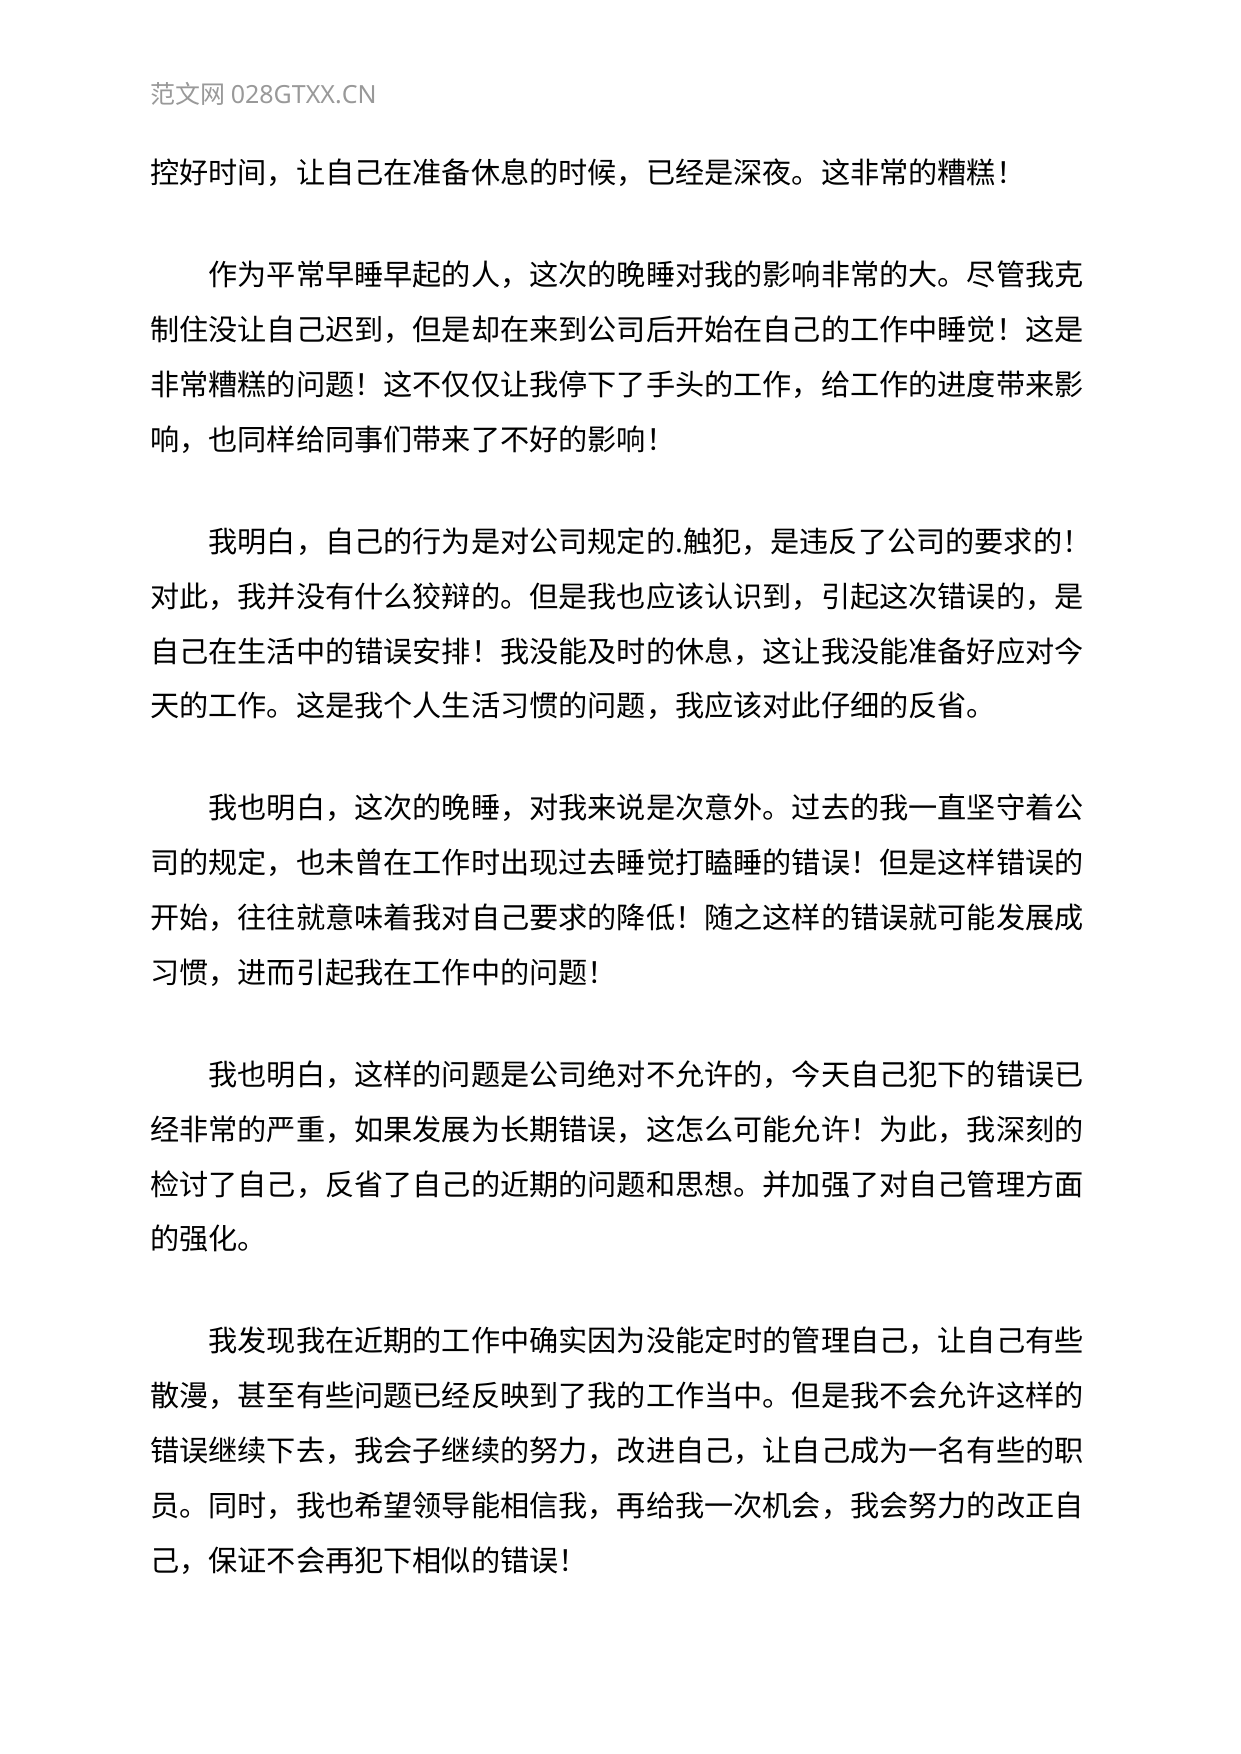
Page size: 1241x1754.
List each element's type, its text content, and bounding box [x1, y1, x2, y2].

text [150, 150, 1090, 192]
text 我也明白，这样的问题是公司绝对不允许的，今天自己犯下的错误已经非常的严重，如果发展为长期错误，这怎么可能允许！为此，我深刻的检讨了自己，反省了自己的近期的问题和思想。并加强了对自己管理方面的强化。 [150, 1051, 1090, 1258]
text 我明白，自己的行为是对公司规定的.触犯，是违反了公司的要求的！对此，我并没有什么狡辩的。但是我也应该认识到，引起这次错误的，是自己在生活中的错误安排！我没能及时的休息，这让我没能准备好应对今天的工作。这是我个人生活习惯的问题，我应该对此仔细的反省。 [150, 518, 1090, 725]
text 我也明白，这次的晚睡，对我来说是次意外。过去的我一直坚守着公司的规定，也未曾在工作时出现过去睡觉打瞌睡的错误！但是这样错误的开始，往往就意味着我对自己要求的降低！随之这样的错误就可能发展成习惯，进而引起我在工作中的问题！ [150, 785, 1090, 992]
text 我发现我在近期的工作中确实因为没能定时的管理自己，让自己有些散漫，甚至有些问题已经反映到了我的工作当中。但是我不会允许这样的错误继续下去，我会子继续的努力，改进自己，让自己成为一名有些的职员。同时，我也希望领导能相信我，再给我一次机会，我会努力的改正自己，保证不会再犯下相似的错误！ [150, 1318, 1090, 1579]
text 作为平常早睡早起的人，这次的晚睡对我的影响非常的大。尽管我克制住没让自己迟到，但是却在来到公司后开始在自己的工作中睡觉！这是非常糟糕的问题！这不仅仅让我停下了手头的工作，给工作的进度带来影响，也同样给同事们带来了不好的影响！ [150, 252, 1090, 459]
